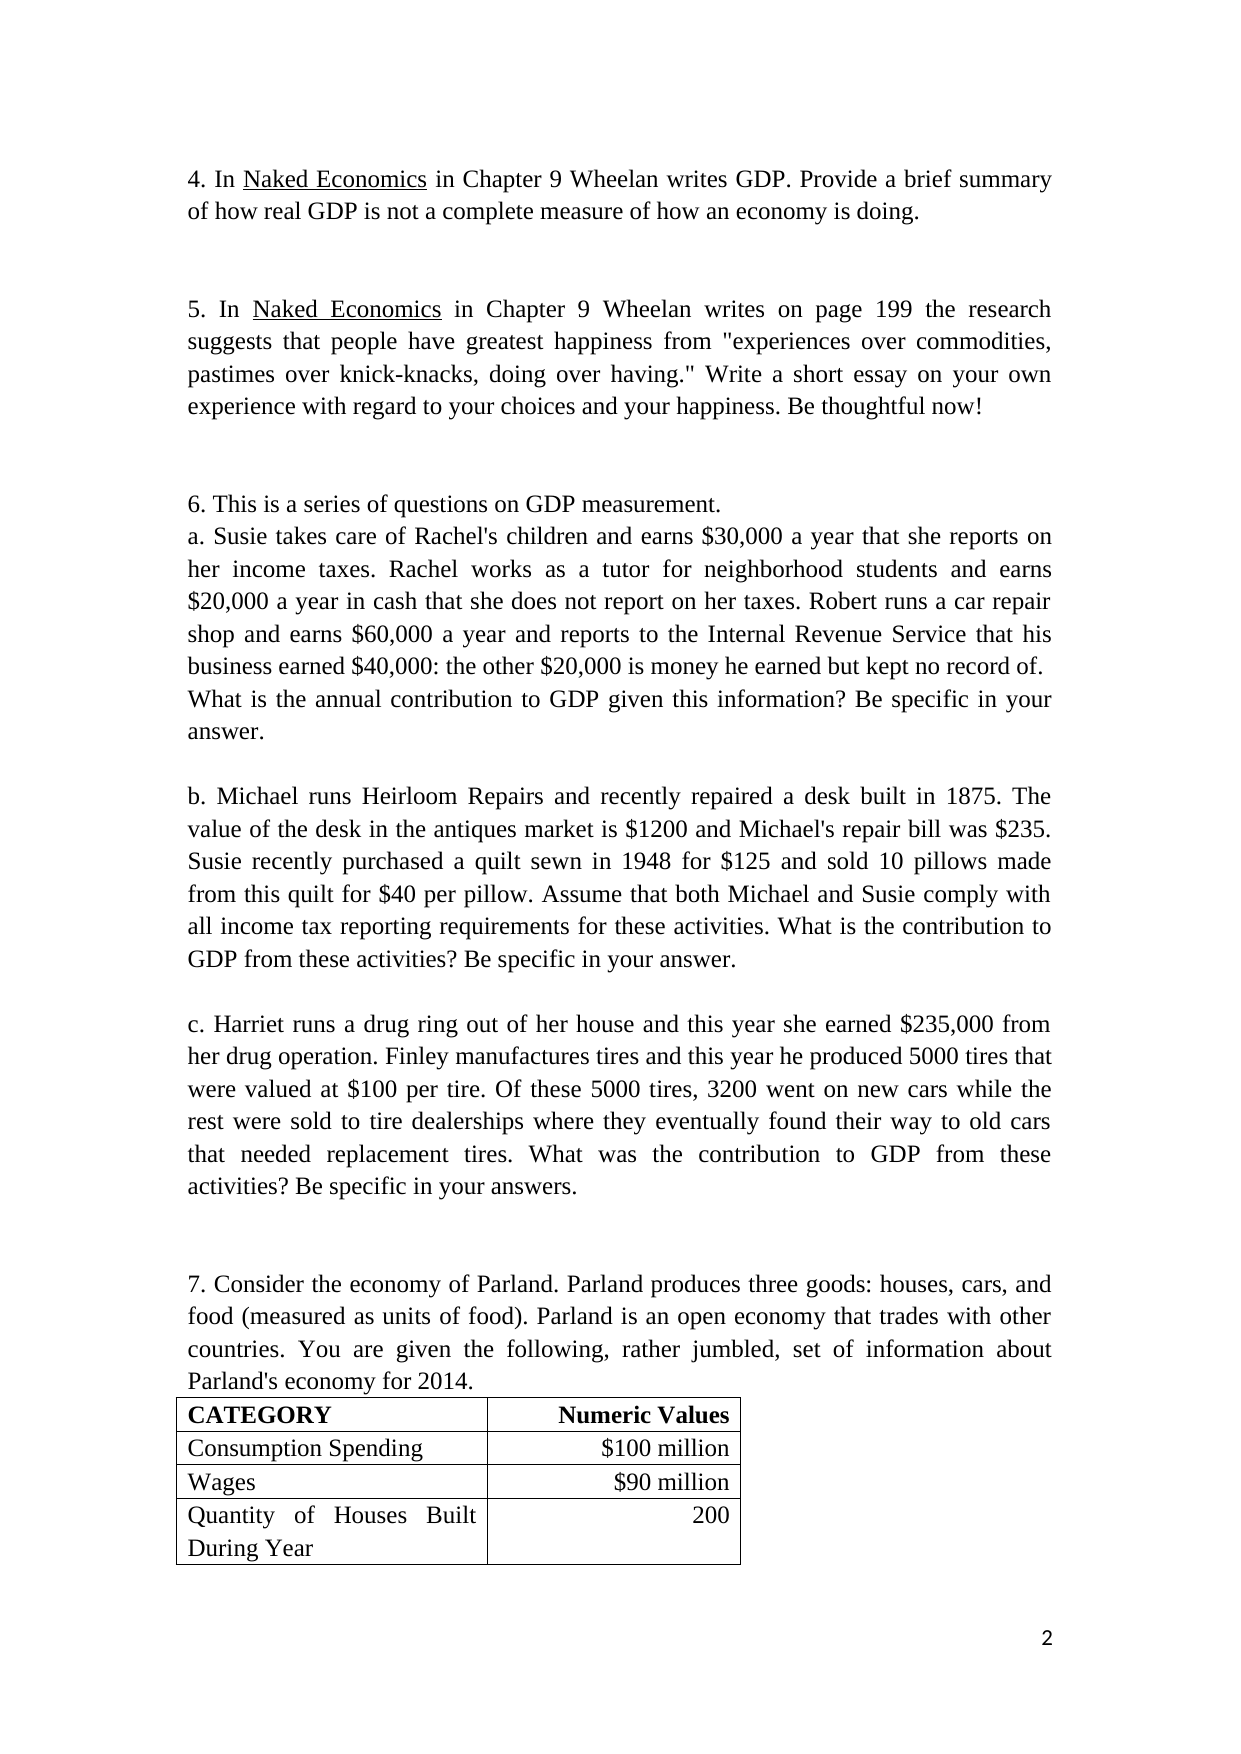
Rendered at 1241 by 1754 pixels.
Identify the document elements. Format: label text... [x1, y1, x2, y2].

table_header Numeric Values [488, 1398, 740, 1431]
text b. Michael runs Heirloom Repairs and recently repaired a desk built in 1875. The value of the desk in the antiques market is $1200 and Michael's repair bill was $235. Susie recently purchased a quilt sewn in 1948 for $125 and sold 10 pillows made from this quilt for $40 per pillow. Assume that both Michael and Susie comply with all income tax reporting requirements for these activities. What is the contribution to GDP from these activities? Be specific in your answer. [187, 779, 1053, 974]
text What is the annual contribution to GDP given this information? Be specific in your answer. [187, 682, 1053, 747]
table_cell $90 million [488, 1465, 740, 1498]
table_cell Wages [177, 1465, 487, 1498]
table_cell $100 million [488, 1432, 740, 1464]
text 5. In Naked Economics in Chapter 9 Wheelan writes on page 199 the research suggests that people have greatest happiness from "experiences over commodities, pastimes over knick-knacks, doing over having." Write a short essay on your own experience with regard to your choices and your happiness. Be thoughtful now! [187, 292, 1053, 422]
text 7. Consider the economy of Parland. Parland produces three goods: houses, cars, and food (measured as units of food). Parland is an open economy that trades with other countries. You are given the following, rather jumbled, set of information about Parland's economy for 2014. [187, 1267, 1053, 1397]
text 4. In Naked Economics in Chapter 9 Wheelan writes GDP. Provide a brief summary of how real GDP is not a complete measure of how an economy is doing. [187, 162, 1053, 227]
table_cell 200 [488, 1499, 740, 1564]
table_cell Consumption Spending [177, 1432, 487, 1464]
table_header CATEGORY [177, 1398, 487, 1431]
text c. Harriet runs a drug ring out of her house and this year she earned $235,000 from her drug operation. Finley manufactures tires and this year he produced 5000 tires that were valued at $100 per tire. Of these 5000 tires, 3200 went on new cars while the rest were sold to tire dealerships where they eventually found their way to old cars that needed replacement tires. What was the contribution to GDP from these activities? Be specific in your answers. [187, 1007, 1053, 1202]
text 6. This is a series of questions on GDP measurement. [187, 487, 1053, 519]
text a. Susie takes care of Rachel's children and earns $30,000 a year that she reports on her income taxes. Rachel works as a tutor for neighborhood students and earns $20,000 a year in cash that she does not report on her taxes. Robert runs a car repair shop and earns $60,000 a year and reports to the Internal Revenue Service that his business earned $40,000: the other $20,000 is money he earned but kept no record of. [187, 519, 1053, 682]
table_cell Quantity of Houses Built During Year [177, 1499, 487, 1564]
